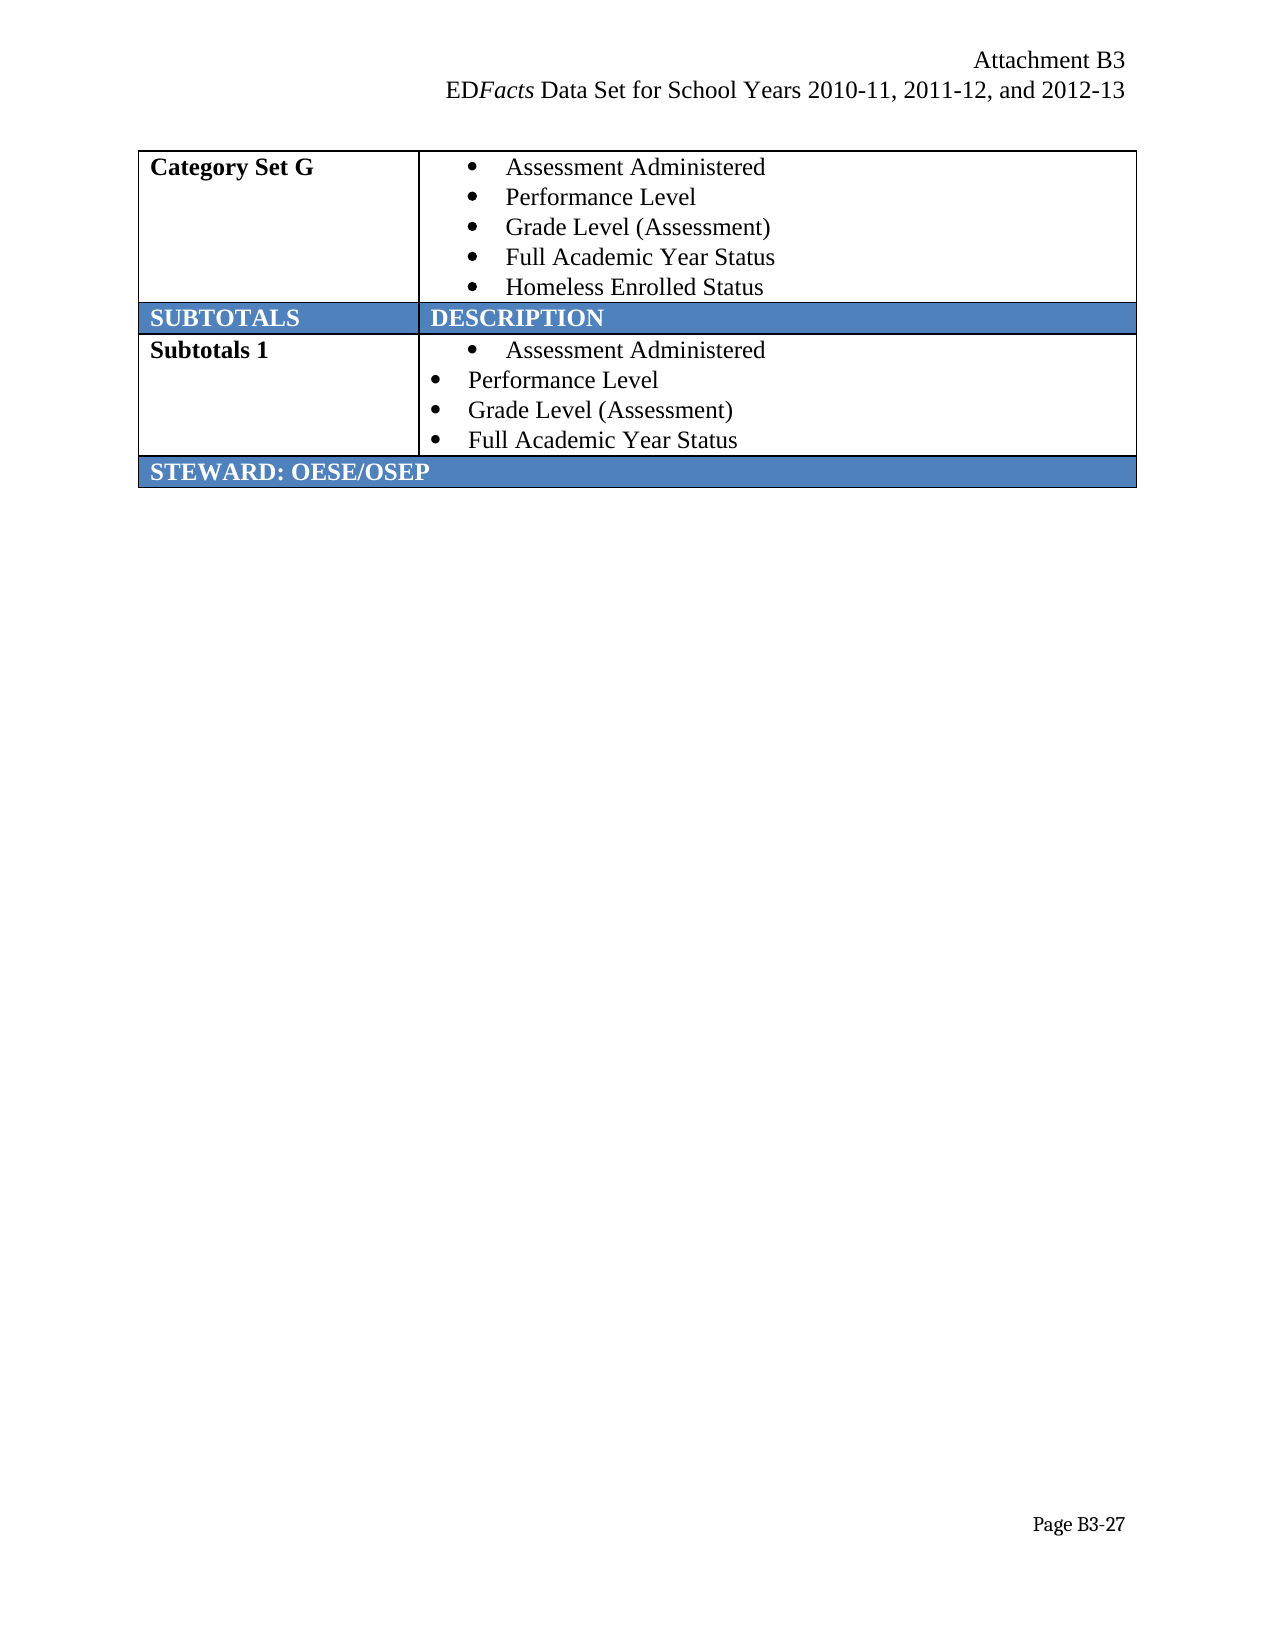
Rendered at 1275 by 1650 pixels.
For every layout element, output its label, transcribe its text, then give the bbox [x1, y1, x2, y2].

table_cell SUBTOTALS [139, 303, 418, 333]
table_cell Assessment Administered Performance Level Grade Level (Assessment) Full Academic Year Status Homeless Enrolled Status [420, 152, 1136, 302]
table_cell Assessment Administered Performance Level Grade Level (Assessment) Full Academic Year Status [420, 335, 1136, 455]
table_cell Subtotals 1 [139, 335, 418, 455]
table_cell STEWARD: OESE/OSEP [139, 457, 1136, 487]
table_cell DESCRIPTION [420, 303, 1136, 333]
table_cell Category Set G [139, 152, 418, 302]
